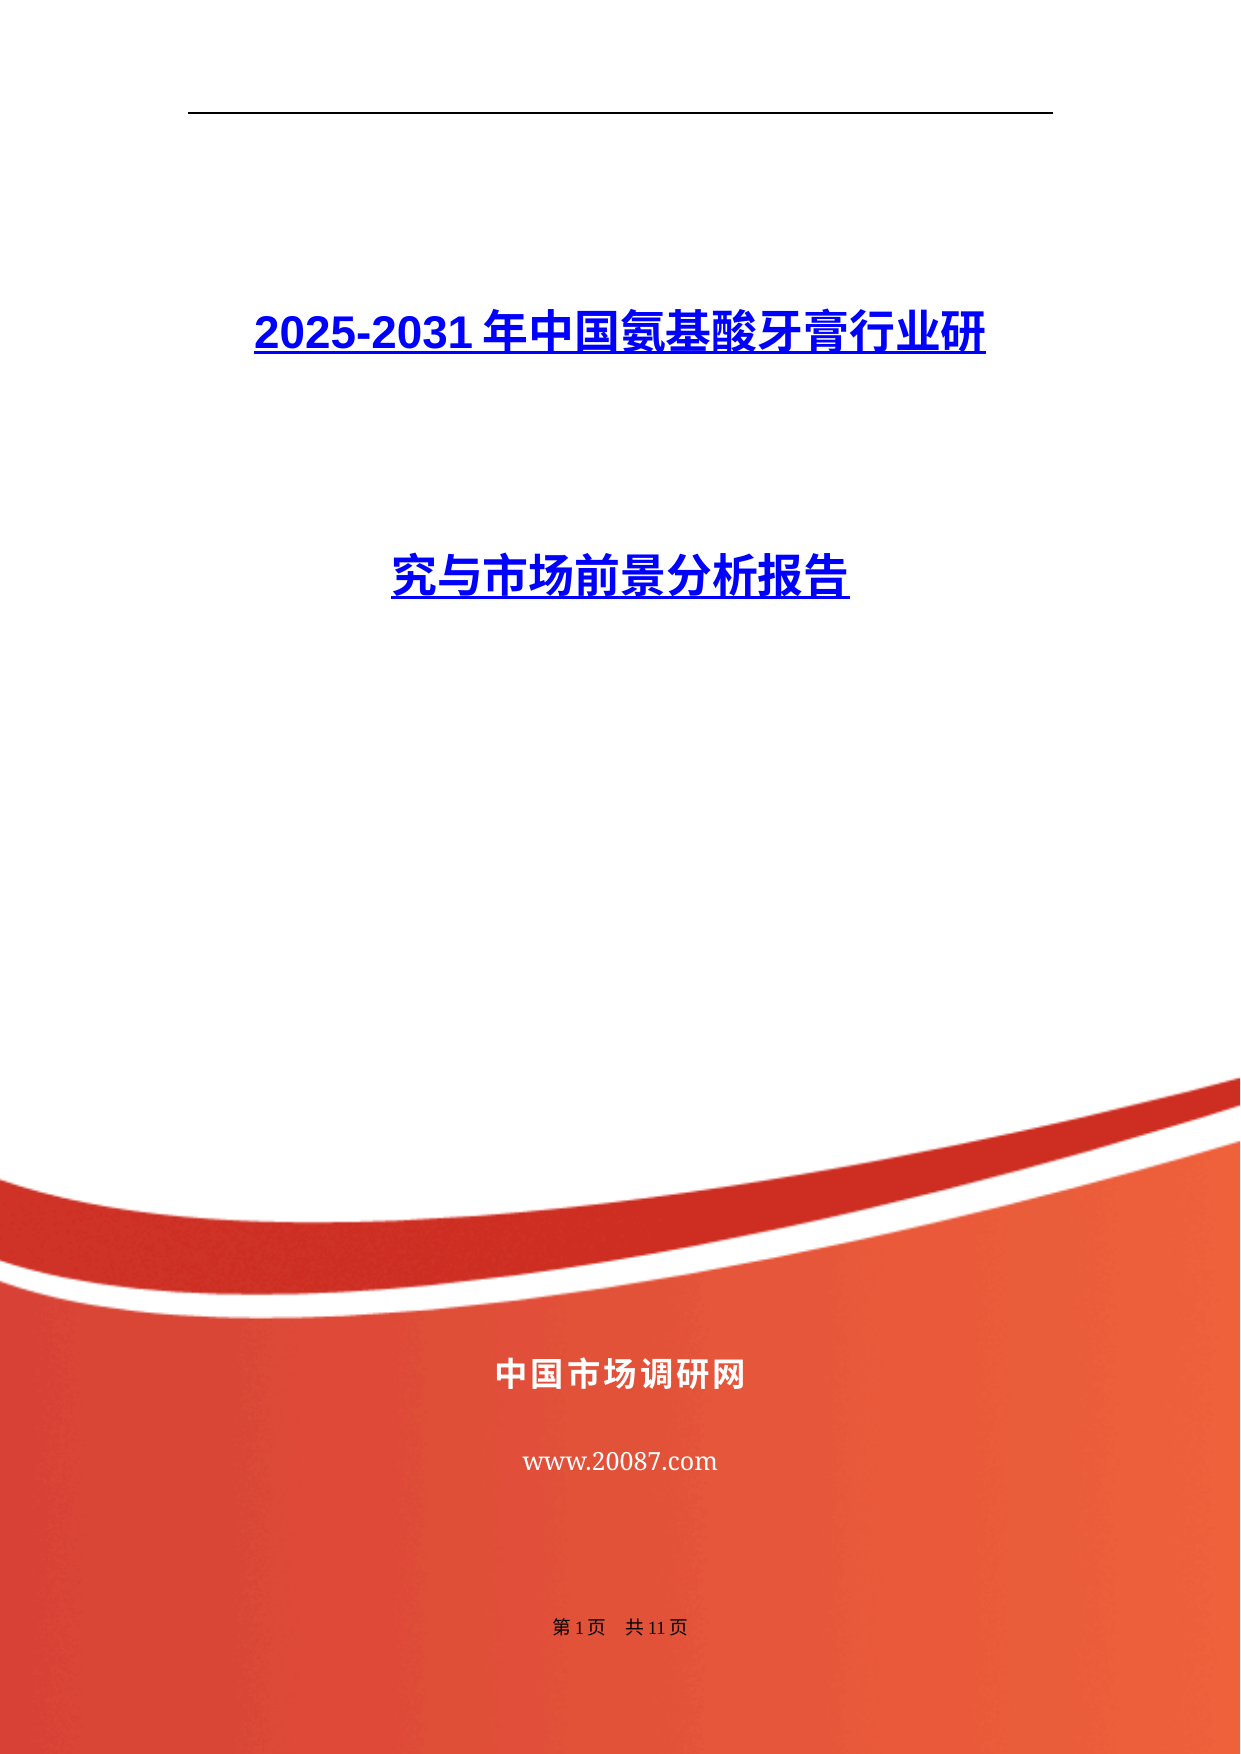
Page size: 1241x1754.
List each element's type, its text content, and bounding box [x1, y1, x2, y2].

table_header 2025-2031年中国氨基酸牙膏行业研究与市场前景分析报告 [188, 207, 1053, 773]
text www.20087.com [187, 1428, 1053, 1493]
subtitle 中国市场调研网 [187, 1339, 1053, 1404]
picture [0, 1006, 1241, 1754]
